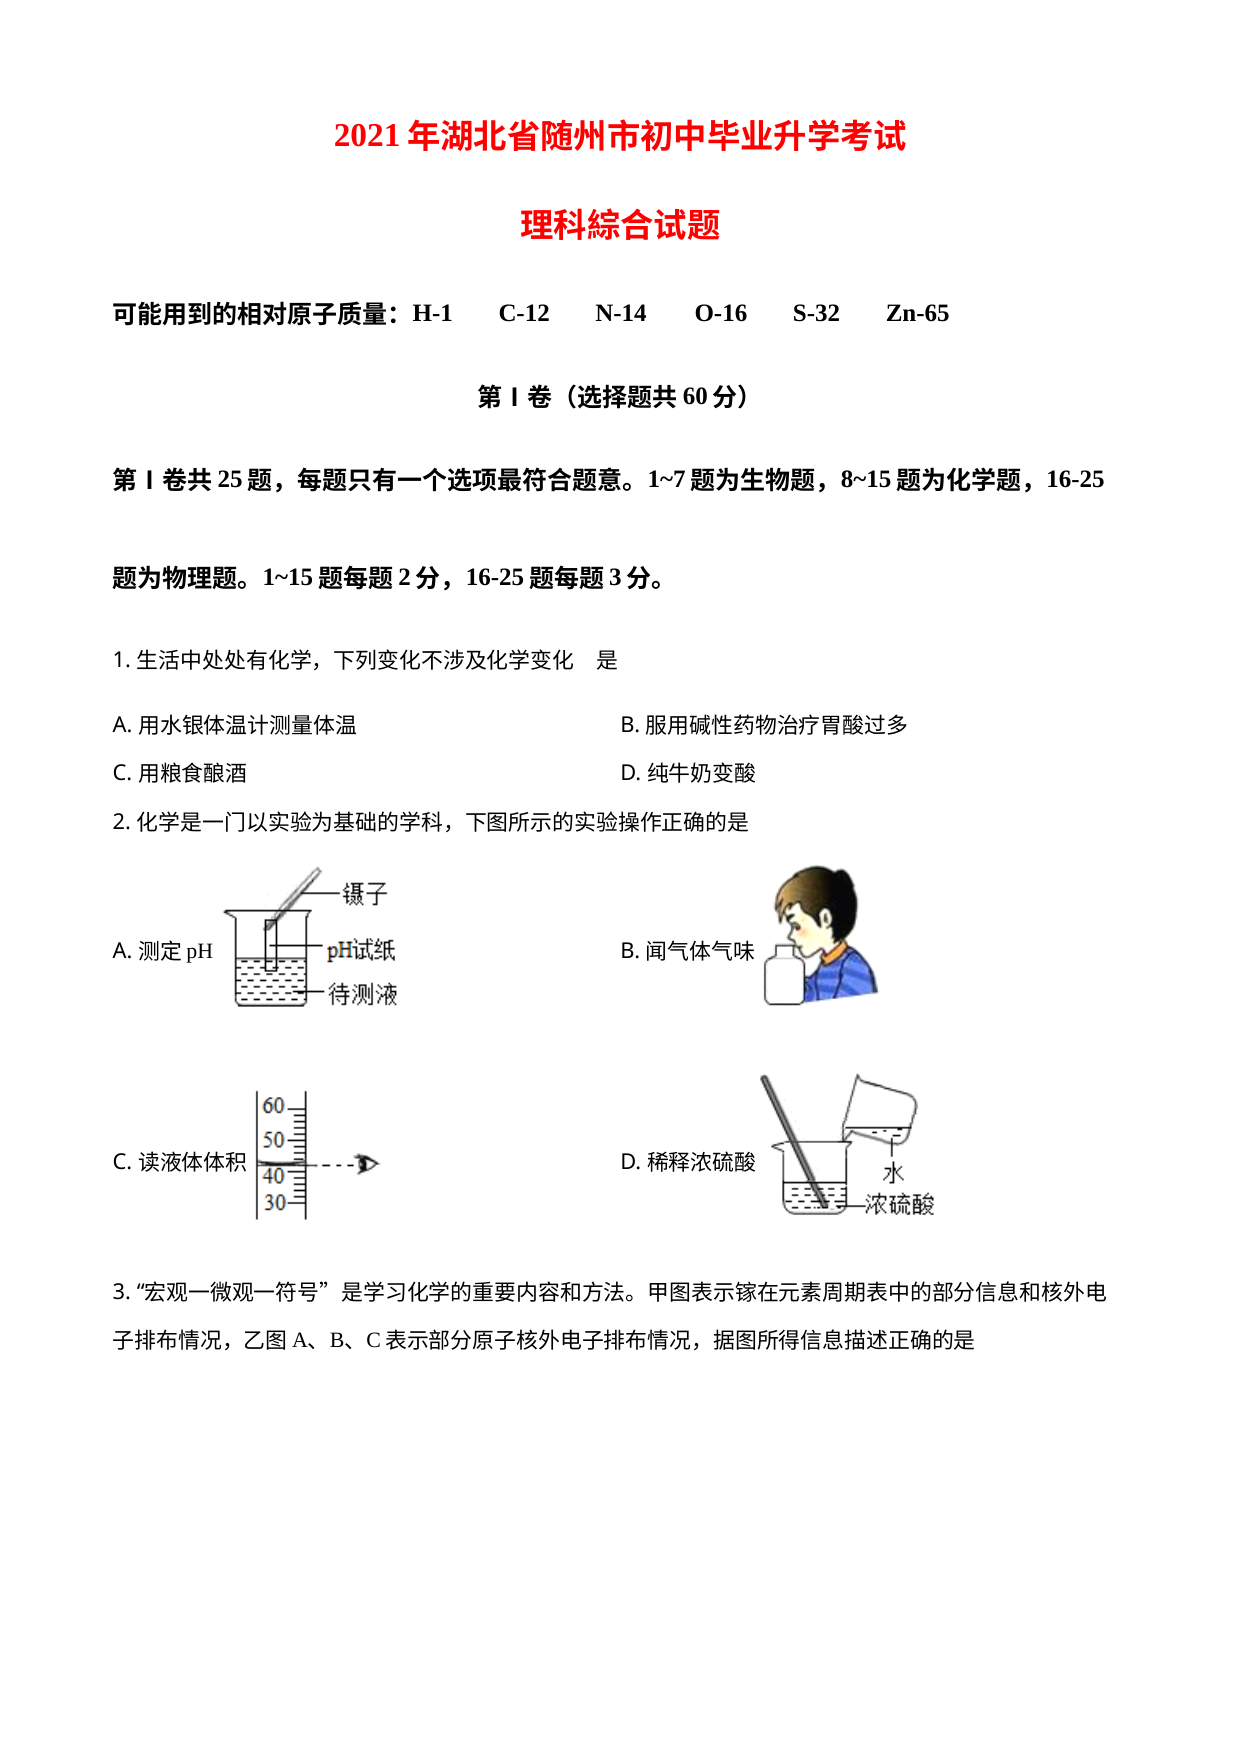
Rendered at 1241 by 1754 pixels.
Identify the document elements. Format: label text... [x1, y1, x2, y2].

picture [218, 862, 406, 1018]
text A. 用水银体温计测量体温 B. 服用碱性药物治疗胃酸过多 [112, 708, 1128, 740]
text 第Ⅰ卷（选择题共60分） [112, 363, 1128, 428]
text 可能用到的相对原子质量：H-1 C-12 N-14 O-16 S-32 Zn-65 [112, 280, 1128, 345]
picture [756, 1063, 937, 1226]
text 2021年湖北省随州市初中毕业升学考试 [112, 102, 1128, 167]
text C. 用粮食酿酒 D. 纯牛奶变酸 [112, 756, 1128, 788]
text 3. “宏观一微观一符号”是学习化学的重要内容和方法。甲图表示镓在元素周期表中的部分信息和核外电子排布情况，乙图A、B、C表示部分原子核外电子排布情况，据图所得信息描述正确的是 [112, 1274, 1128, 1356]
text 1. 生活中处处有化学，下列变化不涉及化学变化是 [112, 627, 1128, 692]
text 2. 化学是一门以实验为基础的学科，下图所示的实验操作正确的是 [112, 804, 1128, 837]
text 理科綜合试题 [112, 191, 1128, 256]
picture [755, 852, 889, 1018]
picture [247, 1082, 387, 1226]
text 第Ⅰ卷共25题，每题只有一个选项最符合题意。1~7题为生物题，8~15题为化学题，16-25题为物理题。1~15题每题2分，16-25题每题3分。 [112, 446, 1128, 609]
